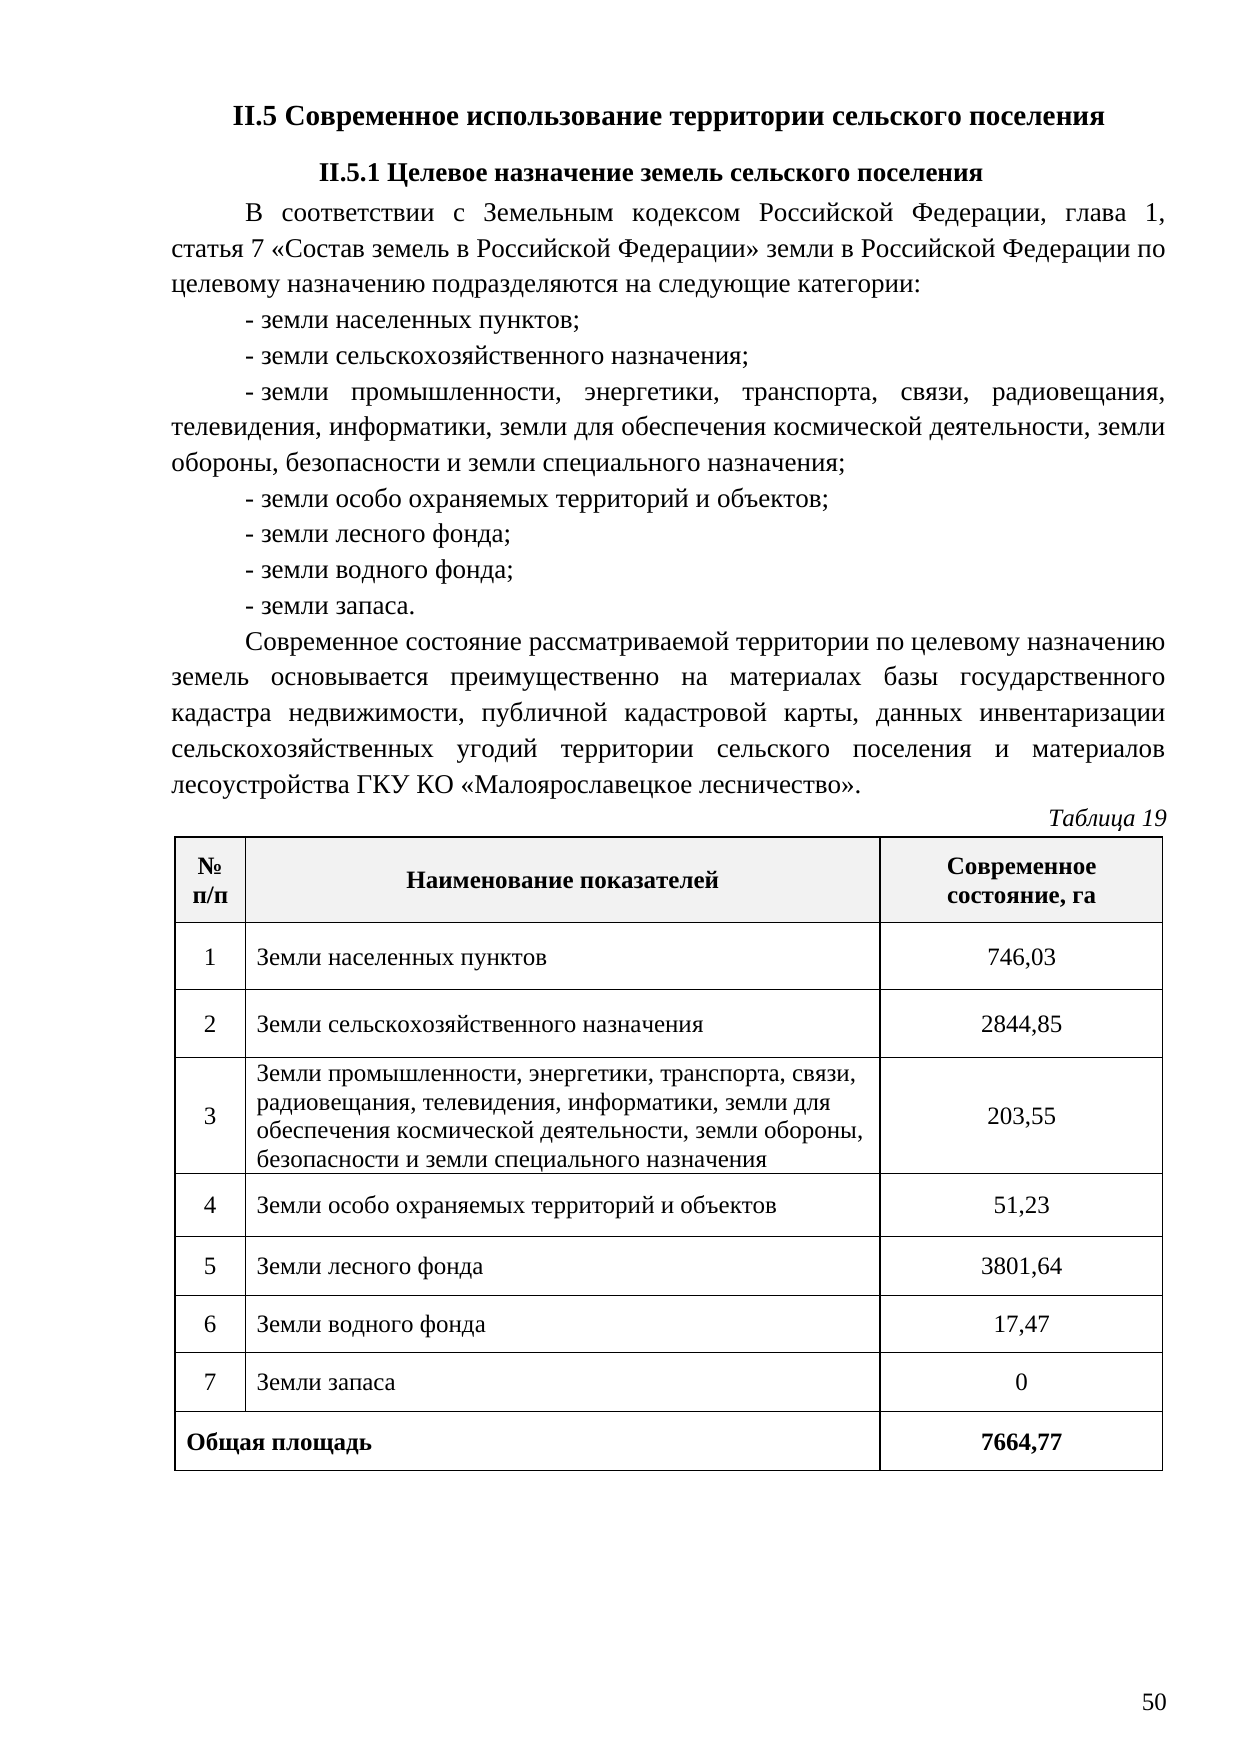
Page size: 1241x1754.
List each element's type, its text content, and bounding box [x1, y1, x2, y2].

table_cell 3801,64 [881, 1237, 1162, 1295]
text - земли сельскохозяйственного назначения; [171, 339, 1167, 370]
text - земли промышленности, энергетики, транспорта, связи, радиовещания, телевидения, информатики, земли для обеспечения космической деятельности, земли обороны, безопасности и земли специального назначения; [171, 375, 1167, 477]
table_cell 7 [176, 1353, 245, 1411]
subtitle II.5.1 Целевое назначение земель сельского поселения [171, 157, 1131, 188]
text Современное состояние рассматриваемой территории по целевому назначению земель основывается преимущественно на материалах базы государственного кадастра недвижимости, публичной кадастровой карты, данных инвентаризации сельскохозяйственных угодий территории сельского поселения и материалов лесоустройства ГКУ КО «Малоярославецкое лесничество». [171, 625, 1167, 799]
text - земли водного фонда; [171, 553, 1167, 584]
table_cell 3 [176, 1058, 245, 1173]
table_header № п/п [176, 838, 245, 922]
subtitle II.5 Современное использование территории сельского поселения [171, 98, 1167, 131]
text Таблица 19 [171, 803, 1167, 832]
table_cell Земли населенных пунктов [246, 923, 879, 989]
table_cell 203,55 [881, 1058, 1162, 1173]
table_cell Земли промышленности, энергетики, транспорта, связи, радиовещания, телевидения, информатики, земли для обеспечения космической деятельности, земли обороны, безопасности и земли специального назначения [246, 1058, 879, 1173]
table_cell Земли водного фонда [246, 1296, 879, 1352]
table_cell 17,47 [881, 1296, 1162, 1352]
text - земли запаса. [171, 589, 1167, 620]
table_cell 7664,77 [881, 1412, 1162, 1470]
table_cell 51,23 [881, 1174, 1162, 1236]
table_header Наименование показателей [246, 838, 879, 922]
table_cell Земли сельскохозяйственного назначения [246, 990, 879, 1057]
table_cell 6 [176, 1296, 245, 1352]
text - земли особо охраняемых территорий и объектов; [171, 482, 1167, 513]
table_cell 5 [176, 1237, 245, 1295]
table_cell 746,03 [881, 923, 1162, 989]
table_cell 2844,85 [881, 990, 1162, 1057]
table_cell Общая площадь [176, 1412, 879, 1470]
table_cell Земли запаса [246, 1353, 879, 1411]
table_cell Земли лесного фонда [246, 1237, 879, 1295]
table_header Современное состояние, га [881, 838, 1162, 922]
table_cell 1 [176, 923, 245, 989]
table_cell Земли особо охраняемых территорий и объектов [246, 1174, 879, 1236]
table_cell 0 [881, 1353, 1162, 1411]
table_cell 2 [176, 990, 245, 1057]
text В соответствии с Земельным кодексом Российской Федерации, глава 1, статья 7 «Состав земель в Российской Федерации» земли в Российской Федерации по целевому назначению подразделяются на следующие категории: [171, 196, 1167, 299]
table_cell 4 [176, 1174, 245, 1236]
text - земли лесного фонда; [171, 518, 1167, 549]
text - земли населенных пунктов; [171, 303, 1167, 334]
